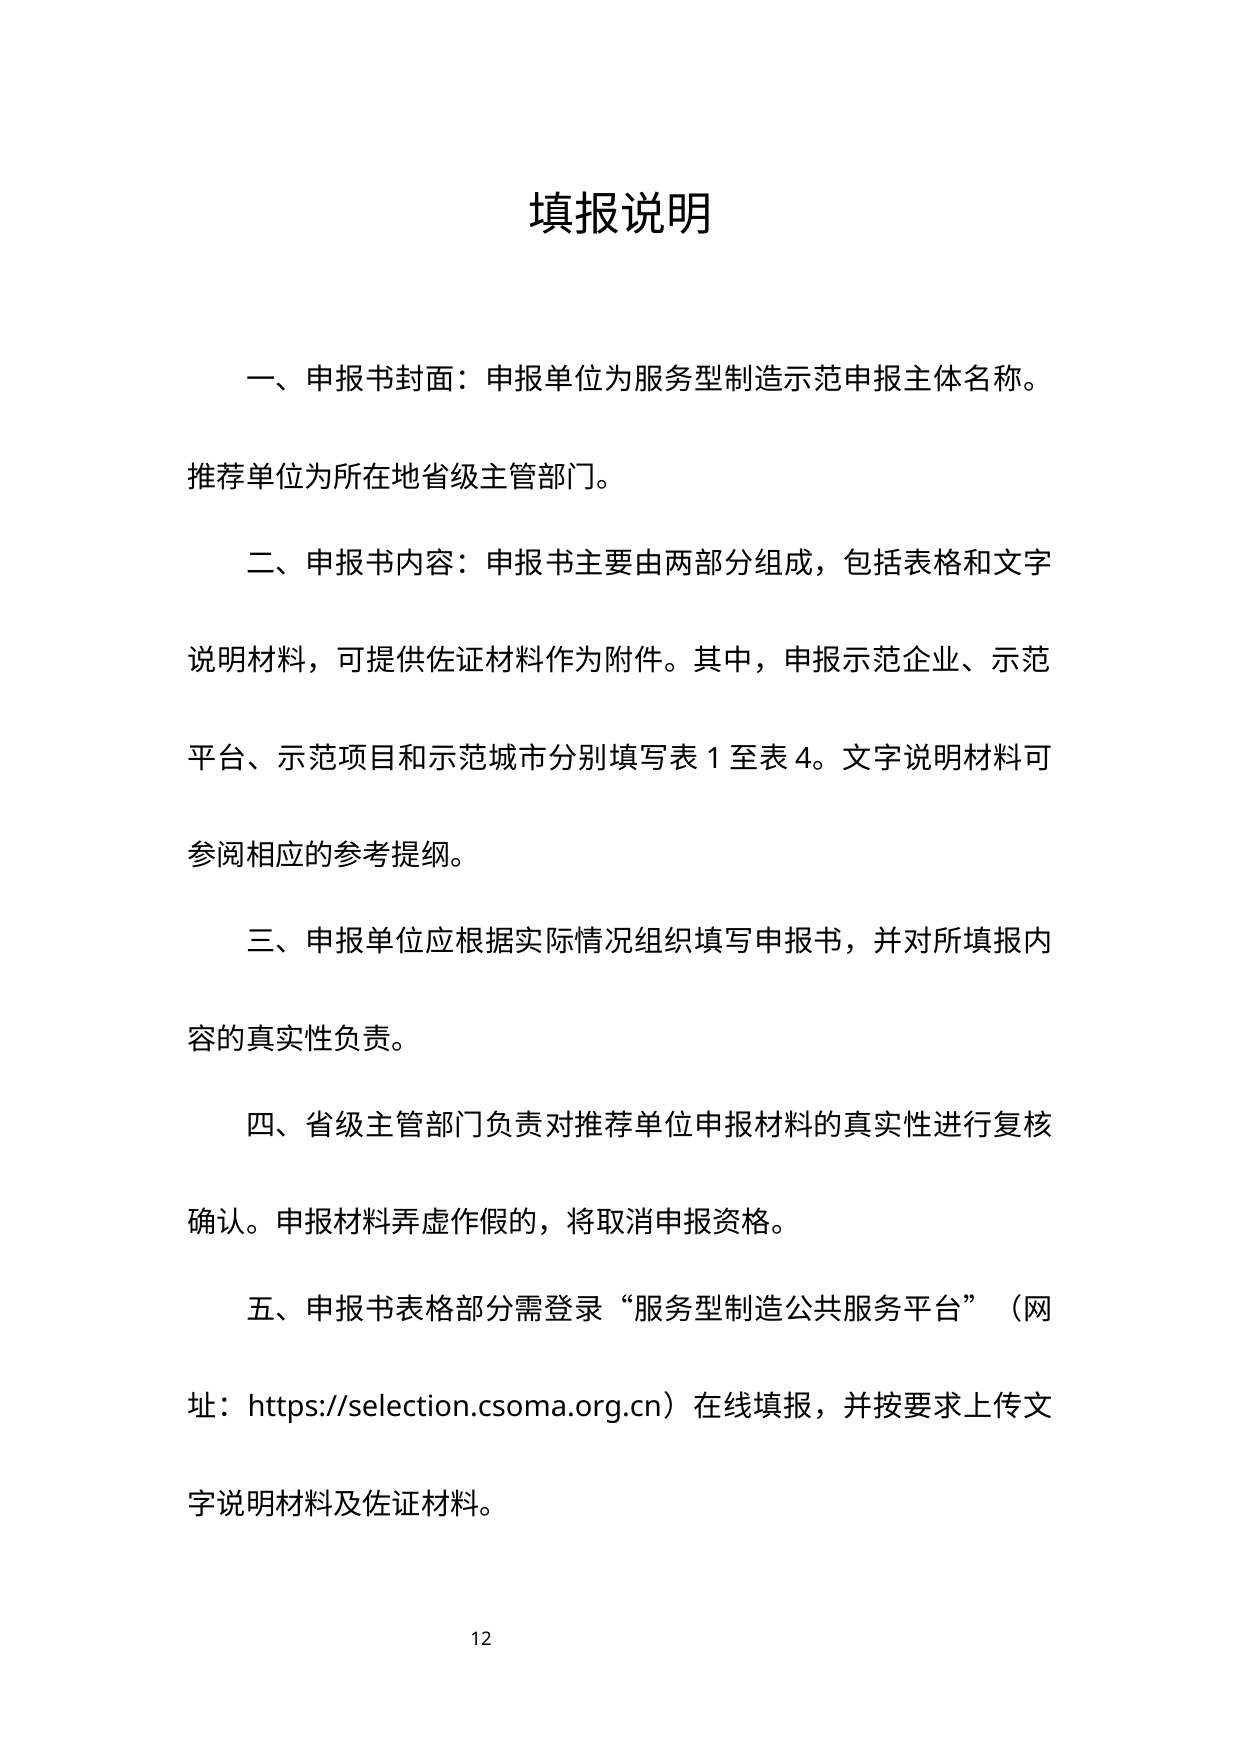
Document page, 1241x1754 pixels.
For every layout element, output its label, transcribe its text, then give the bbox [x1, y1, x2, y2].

text 二、申报书内容：申报书主要由两部分组成，包括表格和文字说明材料，可提供佐证材料作为附件。其中，申报示范企业、示范平台、示范项目和示范城市分别填写表1至表4。文字说明材料可参阅相应的参考提纲。 [187, 528, 1053, 885]
text 四、省级主管部门负责对推荐单位申报材料的真实性进行复核确认。申报材料弄虚作假的，将取消申报资格。 [187, 1090, 1053, 1253]
text 三、申报单位应根据实际情况组织填写申报书，并对所填报内容的真实性负责。 [187, 907, 1053, 1069]
text 一、申报书封面：申报单位为服务型制造示范申报主体名称。推荐单位为所在地省级主管部门。 [187, 344, 1053, 507]
text 填报说明 [187, 162, 1053, 259]
text 五、申报书表格部分需登录“服务型制造公共服务平台”（网址：https://selection.csoma.org.cn）在线填报，并按要求上传文字说明材料及佐证材料。 [187, 1274, 1053, 1534]
